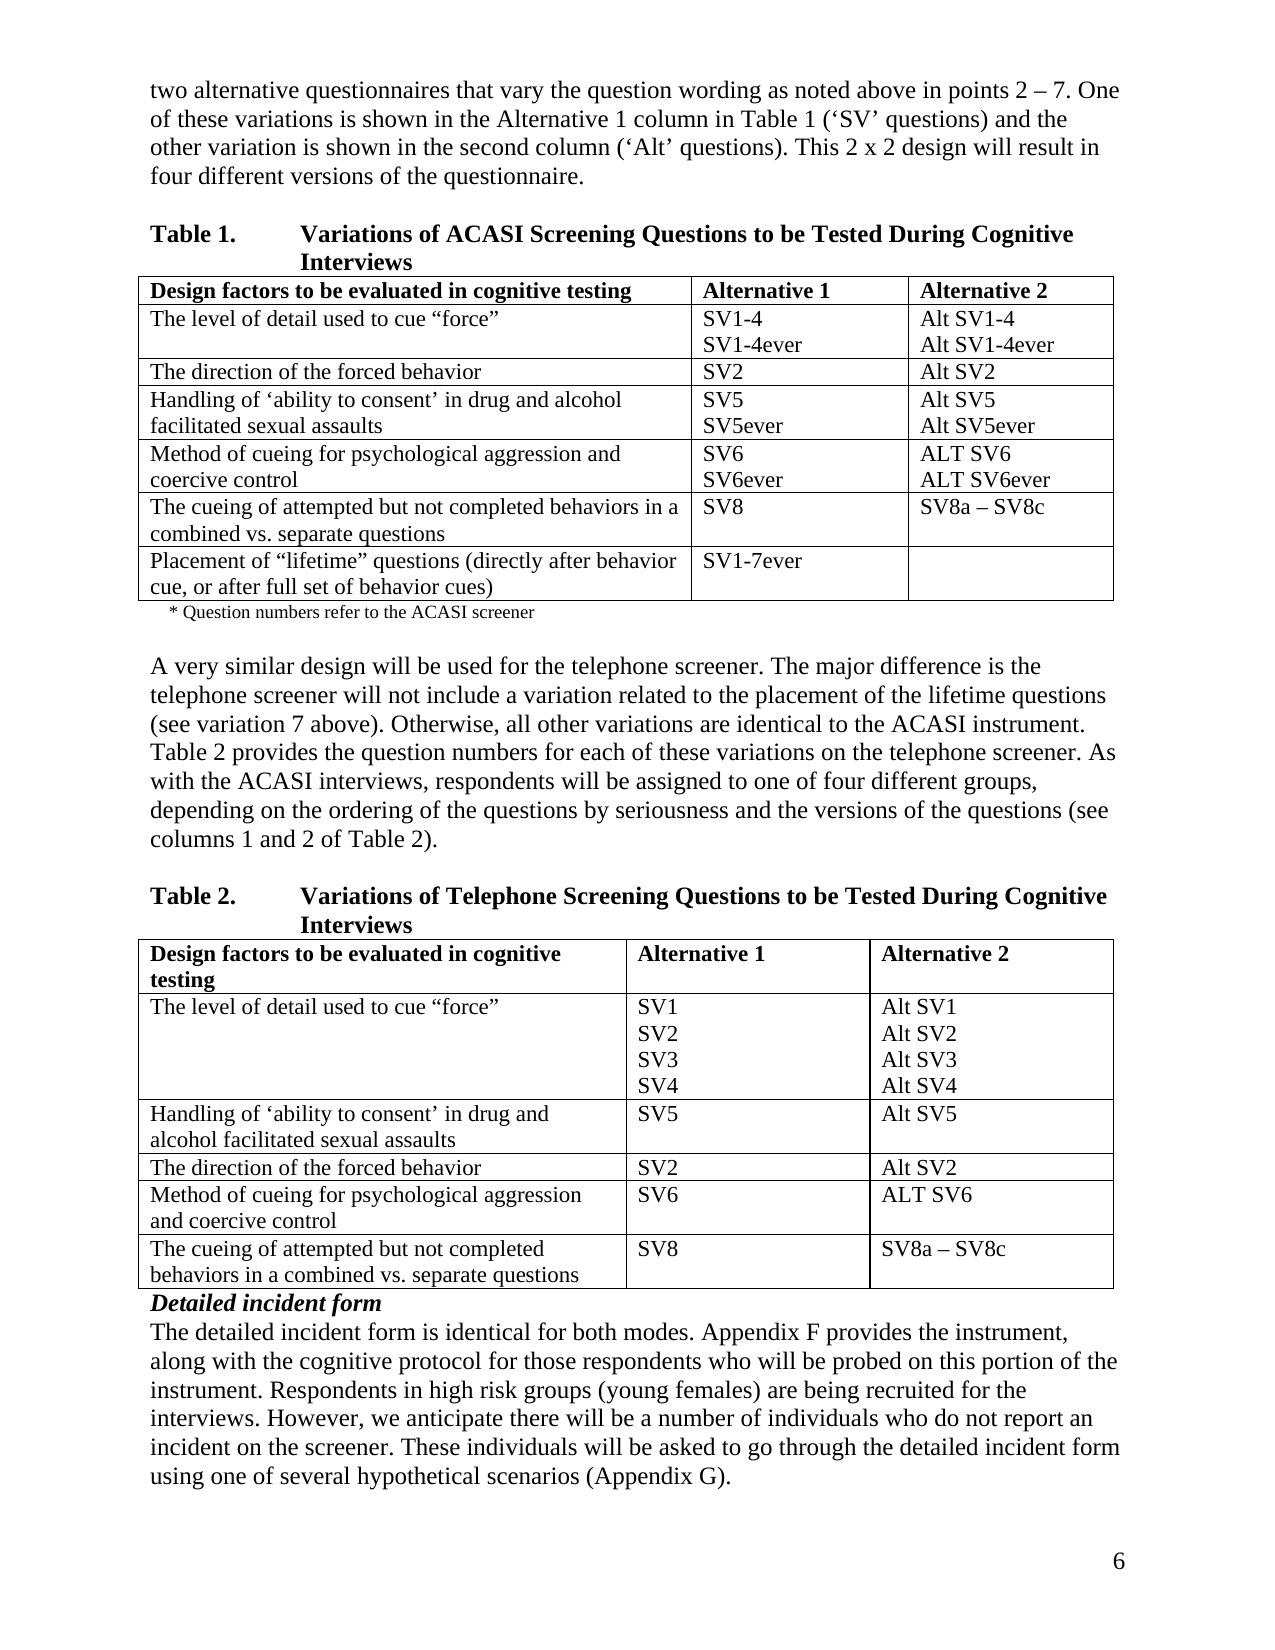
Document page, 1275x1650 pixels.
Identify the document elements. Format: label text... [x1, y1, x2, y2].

table_cell SV5 SV5ever [692, 386, 908, 438]
table_cell Method of cueing for psychological aggression and coercive control [139, 1181, 626, 1234]
table_header Alternative 1 [692, 277, 908, 304]
table_cell SV5 [627, 1100, 869, 1153]
table_cell The level of detail used to cue “force” [139, 994, 626, 1099]
table_cell Alt SV5 [871, 1100, 1113, 1153]
table_cell Alt SV2 [909, 359, 1113, 385]
table_cell The level of detail used to cue “force” [139, 305, 691, 357]
table_cell SV1-4 SV1-4ever [692, 305, 908, 357]
table_cell ALT SV6 [871, 1181, 1113, 1234]
table_cell SV2 [627, 1154, 869, 1180]
table_cell Alt SV1-4 Alt SV1-4ever [909, 305, 1113, 357]
text The detailed incident form is identical for both modes. Appendix F provides the instrument, along with the cognitive protocol for those respondents who will be probed on this portion of the instrument. Respondents in high risk groups (young females) are being recruited for the interviews. However, we anticipate there will be a number of individuals who do not report an incident on the screener. These individuals will be asked to go through the detailed incident form using one of several hypothetical scenarios (Appendix G). [150, 1317, 1125, 1490]
table_cell SV6 [627, 1181, 869, 1234]
table_header Design factors to be evaluated in cognitive testing [139, 277, 691, 304]
table_cell SV6 SV6ever [692, 440, 908, 492]
table_cell Alt SV5 Alt SV5ever [909, 386, 1113, 438]
table_cell The direction of the forced behavior [139, 1154, 626, 1180]
text * Question numbers refer to the ACASI screener [169, 601, 1125, 622]
table_cell Handling of ‘ability to consent’ in drug and alcohol facilitated sexual assaults [139, 386, 691, 438]
table_cell Method of cueing for psychological aggression and coercive control [139, 440, 691, 492]
table_cell SV1-7ever [692, 547, 908, 600]
table_cell Handling of ‘ability to consent’ in drug and alcohol facilitated sexual assaults [139, 1100, 626, 1153]
table_header Alternative 2 [909, 277, 1113, 304]
table_cell SV8 [627, 1235, 869, 1287]
text Table 1. Variations of ACASI Screening Questions to be Tested During Cognitive Interviews [150, 219, 1125, 276]
table_cell [909, 547, 1113, 600]
table_cell SV8a – SV8c [909, 493, 1113, 546]
table_header Alternative 1 [627, 940, 869, 992]
table_cell Alt SV1 Alt SV2 Alt SV3 Alt SV4 [871, 994, 1113, 1099]
table_cell The cueing of attempted but not completed behaviors in a combined vs. separate questions [139, 493, 691, 546]
text A very similar design will be used for the telephone screener. The major difference is the telephone screener will not include a variation related to the placement of the lifetime questions (see variation 7 above). Otherwise, all other variations are identical to the ACASI instrument. Table 2 provides the question numbers for each of these variations on the telephone screener. As with the ACASI interviews, respondents will be assigned to one of four different groups, depending on the ordering of the questions by seriousness and the versions of the questions (see columns 1 and 2 of Table 2). [150, 651, 1125, 852]
table_header Design factors to be evaluated in cognitive testing [139, 940, 626, 992]
text Table 2. Variations of Telephone Screening Questions to be Tested During Cognitive Interviews [150, 881, 1125, 939]
table_cell SV2 [692, 359, 908, 385]
table_cell Placement of “lifetime” questions (directly after behavior cue, or after full set of behavior cues) [139, 547, 691, 600]
text Detailed incident form [150, 1288, 1125, 1317]
table_cell SV8a – SV8c [871, 1235, 1113, 1287]
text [150, 75, 1125, 190]
table_header Alternative 2 [871, 940, 1113, 992]
table_cell The direction of the forced behavior [139, 359, 691, 385]
table_cell ALT SV6 ALT SV6ever [909, 440, 1113, 492]
table_cell The cueing of attempted but not completed behaviors in a combined vs. separate questions [139, 1235, 626, 1287]
table_cell SV1 SV2 SV3 SV4 [627, 994, 869, 1099]
table_cell SV8 [692, 493, 908, 546]
table_cell Alt SV2 [871, 1154, 1113, 1180]
